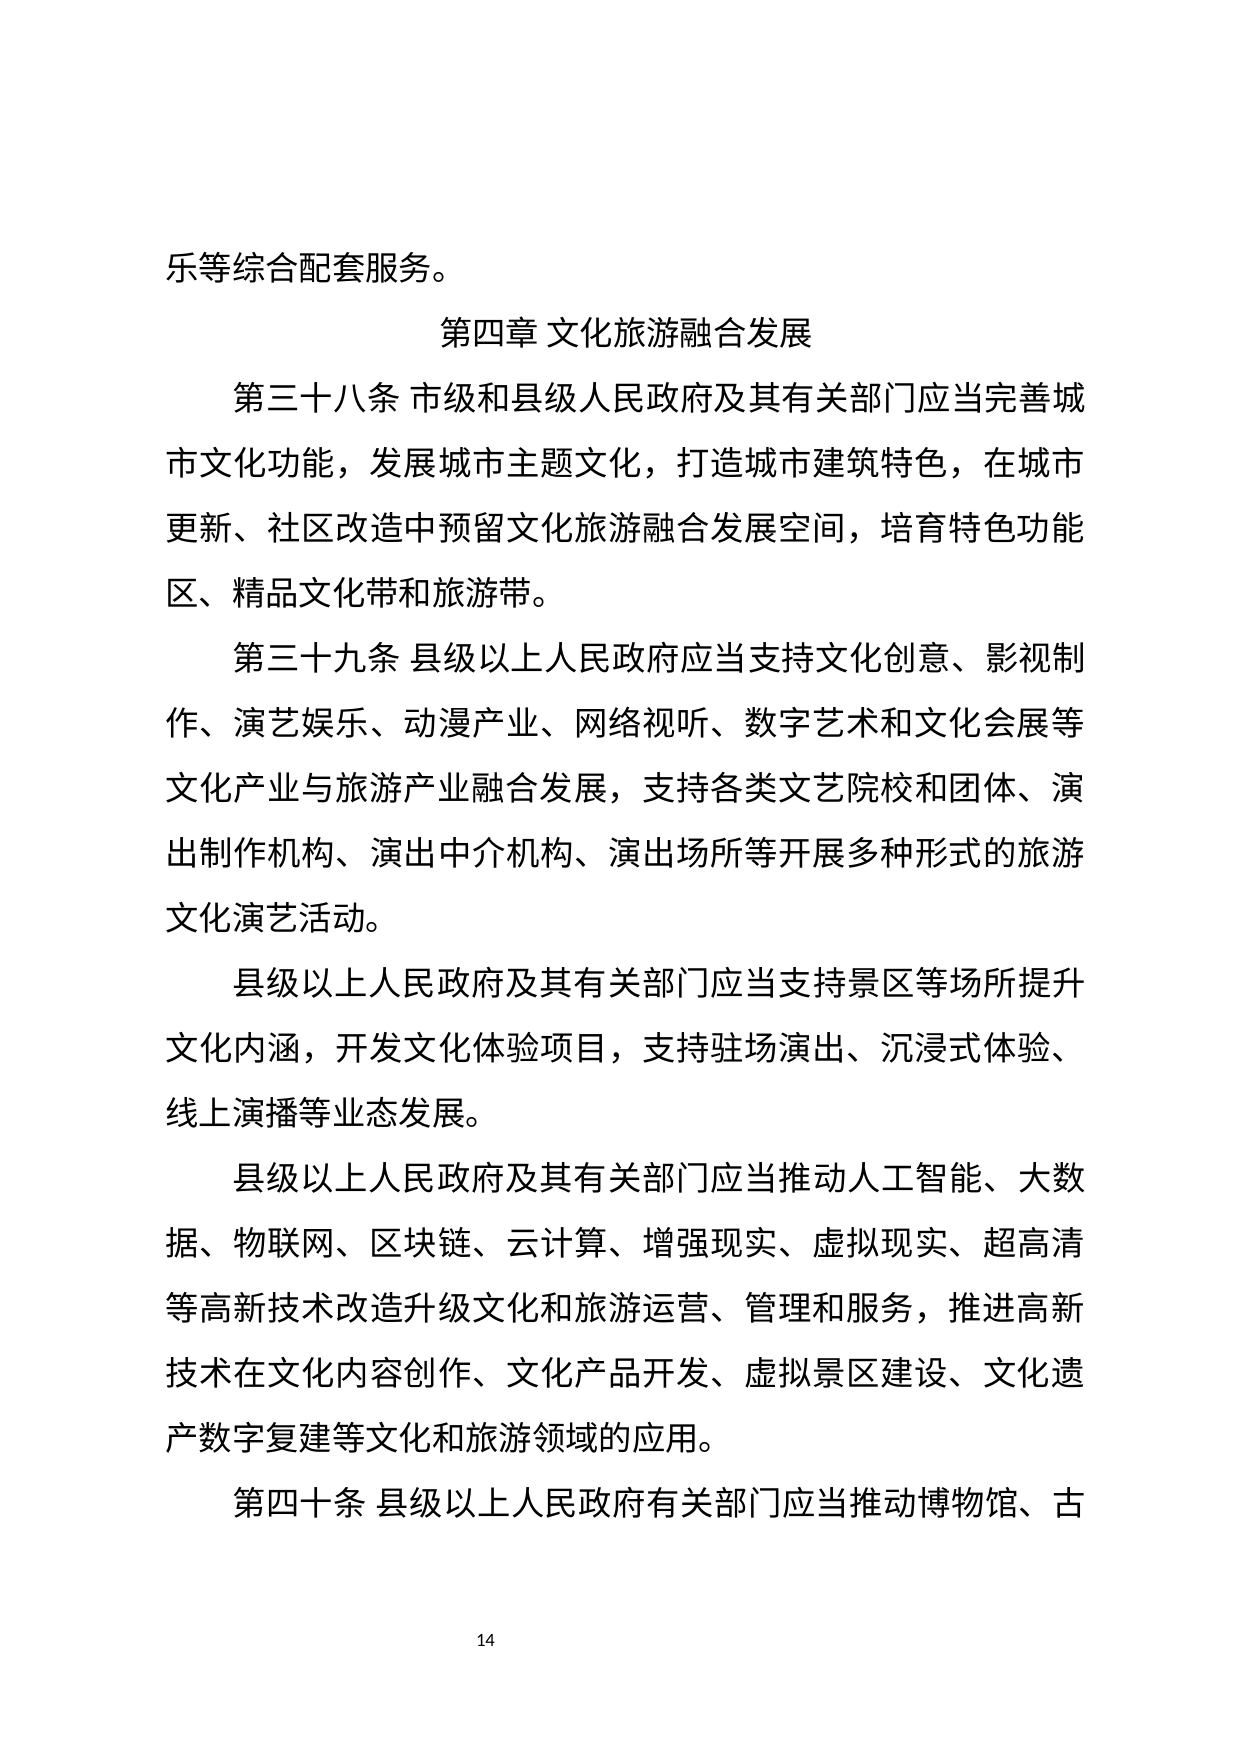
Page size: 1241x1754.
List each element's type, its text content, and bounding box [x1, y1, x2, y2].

text 第三十八条 市级和县级人民政府及其有关部门应当完善城市文化功能，发展城市主题文化，打造城市建筑特色，在城市更新、社区改造中预留文化旅游融合发展空间，培育特色功能区、精品文化带和旅游带。 [165, 363, 1087, 623]
text 县级以上人民政府及其有关部门应当推动人工智能、大数据、物联网、区块链、云计算、增强现实、虚拟现实、超高清等高新技术改造升级文化和旅游运营、管理和服务，推进高新技术在文化内容创作、文化产品开发、虚拟景区建设、文化遗产数字复建等文化和旅游领域的应用。 [165, 1143, 1087, 1468]
text 第三十九条 县级以上人民政府应当支持文化创意、影视制作、演艺娱乐、动漫产业、网络视听、数字艺术和文化会展等文化产业与旅游产业融合发展，支持各类文艺院校和团体、演出制作机构、演出中介机构、演出场所等开展多种形式的旅游文化演艺活动。 [165, 623, 1087, 948]
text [165, 1468, 1087, 1533]
text 县级以上人民政府及其有关部门应当支持景区等场所提升文化内涵，开发文化体验项目，支持驻场演出、沉浸式体验、线上演播等业态发展。 [165, 948, 1087, 1143]
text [165, 233, 1087, 298]
text 第四章 文化旅游融合发展 [165, 298, 1087, 363]
